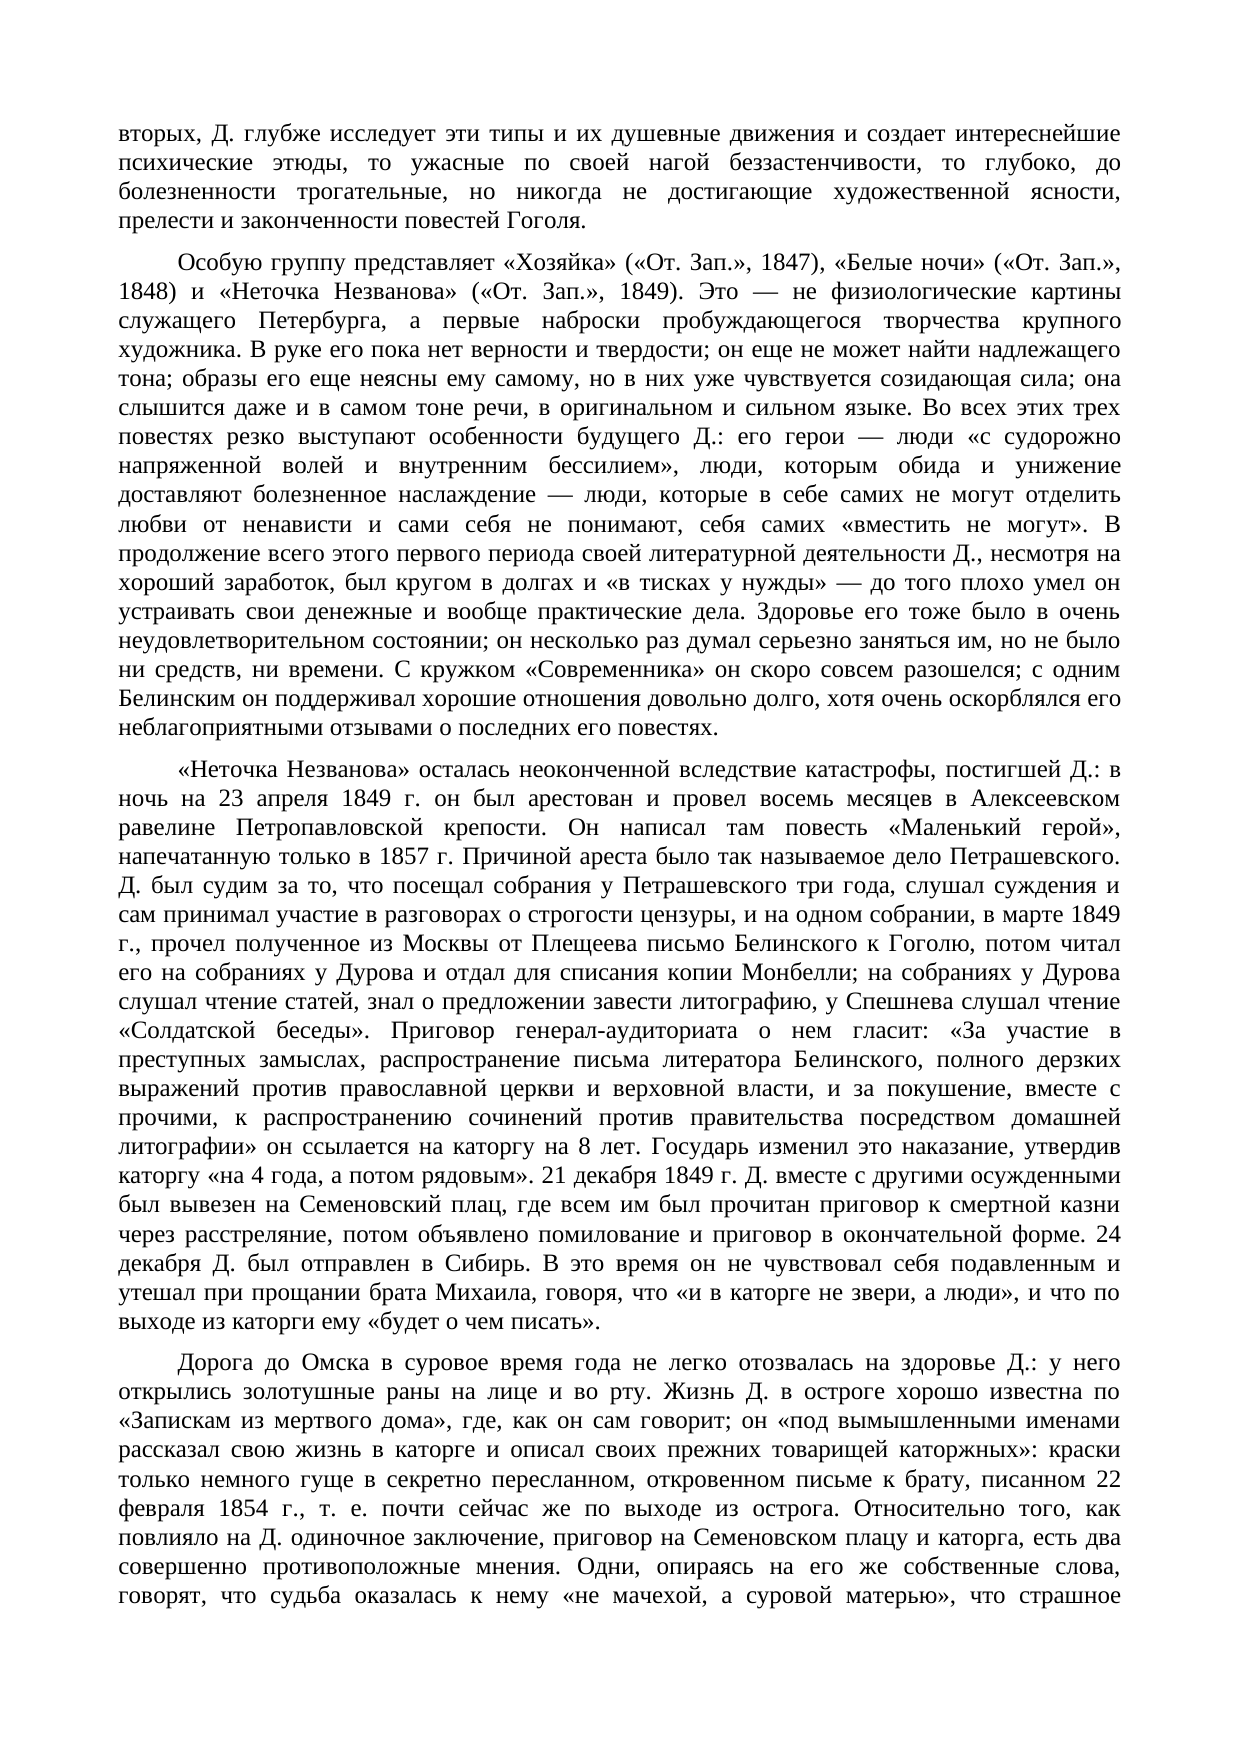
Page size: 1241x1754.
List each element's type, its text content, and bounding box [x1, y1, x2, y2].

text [118, 1347, 1122, 1609]
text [118, 118, 1122, 234]
text «Неточка Незванова» осталась неоконченной вследствие катастрофы, постигшей Д.: в ночь на 23 апреля 1849 г. он был арестован и провел восемь месяцев в Алексеевском равелине Петропавловской крепости. Он написал там повесть «Маленький герой», напечатанную только в 1857 г. Причиной ареста было так называемое дело Петрашевского. Д. был судим за то, что посещал собрания у Петрашевского три года, слушал суждения и сам принимал участие в разговорах о строгости цензуры, и на одном собрании, в марте 1849 г., прочел полученное из Москвы от Плещеева письмо Белинского к Гоголю, потом читал его на собраниях у Дурова и отдал для списания копии Монбелли; на собраниях у Дурова слушал чтение статей, знал о предложении завести литографию, у Спешнева слушал чтение «Солдатской беседы». Приговор генерал-аудиториата о нем гласит: «За участие в преступных замыслах, распространение письма литератора Белинского, полного дерзких выражений против православной церкви и верховной власти, и за покушение, вместе с прочими, к распространению сочинений против правительства посредством домашней литографии» он ссылается на каторгу на 8 лет. Государь изменил это наказание, утвердив каторгу «на 4 года, а потом рядовым». 21 декабря 1849 г. Д. вместе с другими осужденными был вывезен на Семеновский плац, где всем им был прочитан приговор к смертной казни через расстреляние, потом объявлено помилование и приговор в окончательной форме. 24 декабря Д. был отправлен в Сибирь. В это время он не чувствовал себя подавленным и утешал при прощании брата Михаила, говоря, что «и в каторге не звери, а люди», и что по выходе из каторги ему «будет о чем писать». [118, 753, 1122, 1335]
text Особую группу представляет «Хозяйка» («От. Зап.», 1847), «Белые ночи» («От. Зап.», 1848) и «Неточка Незванова» («От. Зап.», 1849). Это — не физиологические картины служащего Петербурга, а первые наброски пробуждающегося творчества крупного художника. В руке его пока нет верности и твердости; он еще не может найти надлежащего тона; образы его еще неясны ему самому, но в них уже чувствуется созидающая сила; она слышится даже и в самом тоне речи, в оригинальном и сильном языке. Во всех этих трех повестях резко выступают особенности будущего Д.: его герои — люди «с судорожно напряженной волей и внутренним бессилием», люди, которым обида и унижение доставляют болезненное наслаждение — люди, которые в себе самих не могут отделить любви от ненависти и сами себя не понимают, себя самих «вместить не могут». В продолжение всего этого первого периода своей литературной деятельности Д., несмотря на хороший заработок, был кругом в долгах и «в тисках у нужды» — до того плохо умел он устраивать свои денежные и вообще практические дела. Здоровье его тоже было в очень неудовлетворительном состоянии; он несколько раз думал серьезно заняться им, но не было ни средств, ни времени. С кружком «Современника» он скоро совсем разошелся; с одним Белинским он поддерживал хорошие отношения довольно долго, хотя очень оскорблялся его неблагоприятными отзывами о последних его повестях. [118, 247, 1122, 741]
